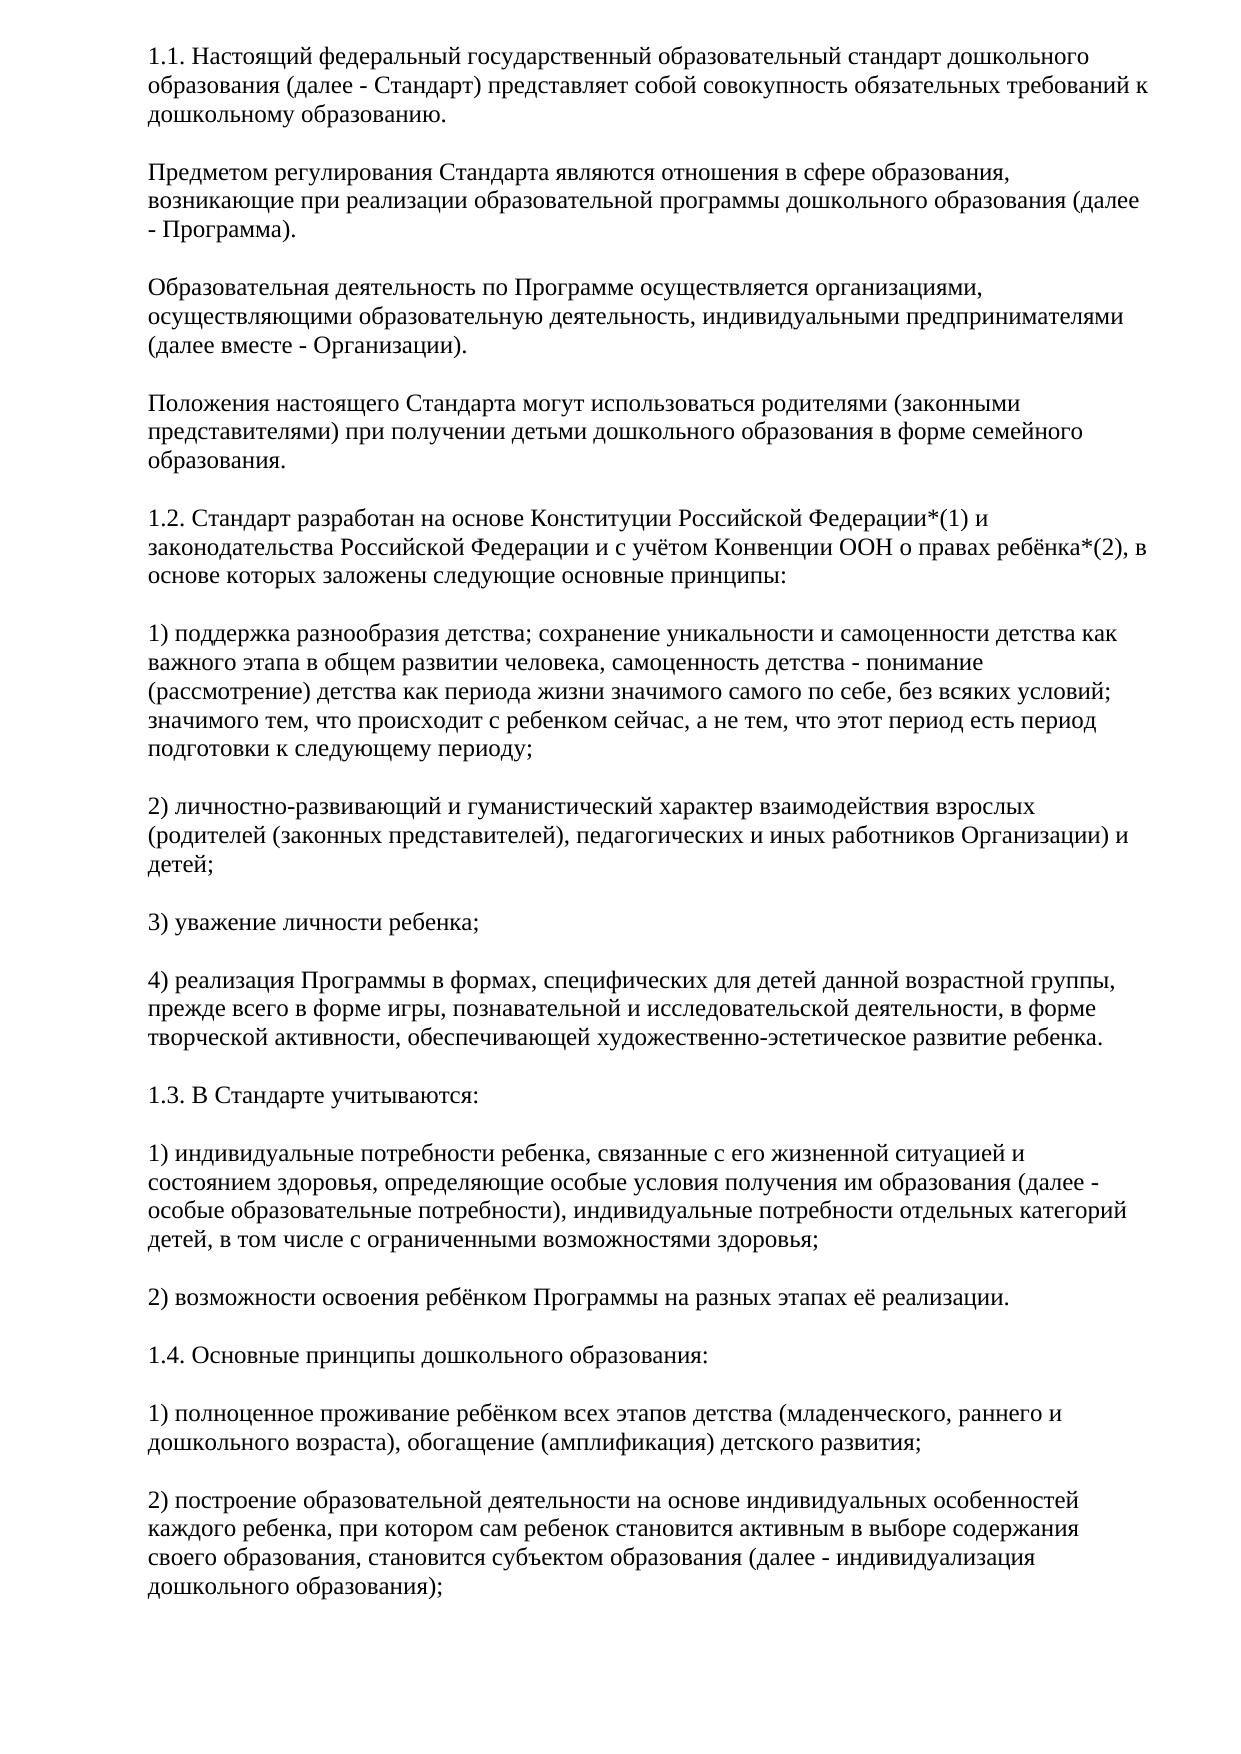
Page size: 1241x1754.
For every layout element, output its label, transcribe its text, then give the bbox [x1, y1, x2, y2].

text Образовательная деятельность по Программе осуществляется организациями, осуществляющими образовательную деятельность, индивидуальными предпринимателями (далее вместе - Организации). [148, 272, 1152, 358]
text Предметом регулирования Стандарта являются отношения в сфере образования, возникающие при реализации образовательной программы дошкольного образования (далее - Программа). [148, 157, 1152, 243]
text 3) уважение личности ребенка; [148, 907, 1152, 936]
text 4) реализация Программы в формах, специфических для детей данной возрастной группы, прежде всего в форме игры, познавательной и исследовательской деятельности, в форме творческой активности, обеспечивающей художественно-эстетическое развитие ребенка. [148, 965, 1152, 1051]
text 1.2. Стандарт разработан на основе Конституции Российской Федерации*(1) и законодательства Российской Федерации и с учётом Конвенции ООН о правах ребёнка*(2), в основе которых заложены следующие основные принципы: [148, 503, 1152, 589]
text 1.4. Основные принципы дошкольного образования: [148, 1340, 1152, 1369]
text 1.1. Настоящий федеральный государственный образовательный стандарт дошкольного образования (далее - Стандарт) представляет собой совокупность обязательных требований к дошкольному образованию. [148, 41, 1152, 128]
text 1) индивидуальные потребности ребенка, связанные с его жизненной ситуацией и состоянием здоровья, определяющие особые условия получения им образования (далее - особые образовательные потребности), индивидуальные потребности отдельных категорий детей, в том числе с ограниченными возможностями здоровья; [148, 1138, 1152, 1253]
text 2) построение образовательной деятельности на основе индивидуальных особенностей каждого ребенка, при котором сам ребенок становится активным в выборе содержания своего образования, становится субъектом образования (далее - индивидуализация дошкольного образования); [148, 1485, 1152, 1600]
text 2) личностно-развивающий и гуманистический характер взаимодействия взрослых (родителей (законных представителей), педагогических и иных работников Организации) и детей; [148, 791, 1152, 878]
text 1.3. В Стандарте учитываются: [148, 1080, 1152, 1109]
text Положения настоящего Стандарта могут использоваться родителями (законными представителями) при получении детьми дошкольного образования в форме семейного образования. [148, 388, 1152, 474]
text 1) полноценное проживание ребёнком всех этапов детства (младенческого, раннего и дошкольного возраста), обогащение (амплификация) детского развития; [148, 1398, 1152, 1456]
text 2) возможности освоения ребёнком Программы на разных этапах её реализации. [148, 1282, 1152, 1311]
text 1) поддержка разнообразия детства; сохранение уникальности и самоценности детства как важного этапа в общем развитии человека, самоценность детства - понимание (рассмотрение) детства как периода жизни значимого самого по себе, без всяких условий; значимого тем, что происходит с ребенком сейчас, а не тем, что этот период есть период подготовки к следующему периоду; [148, 618, 1152, 762]
